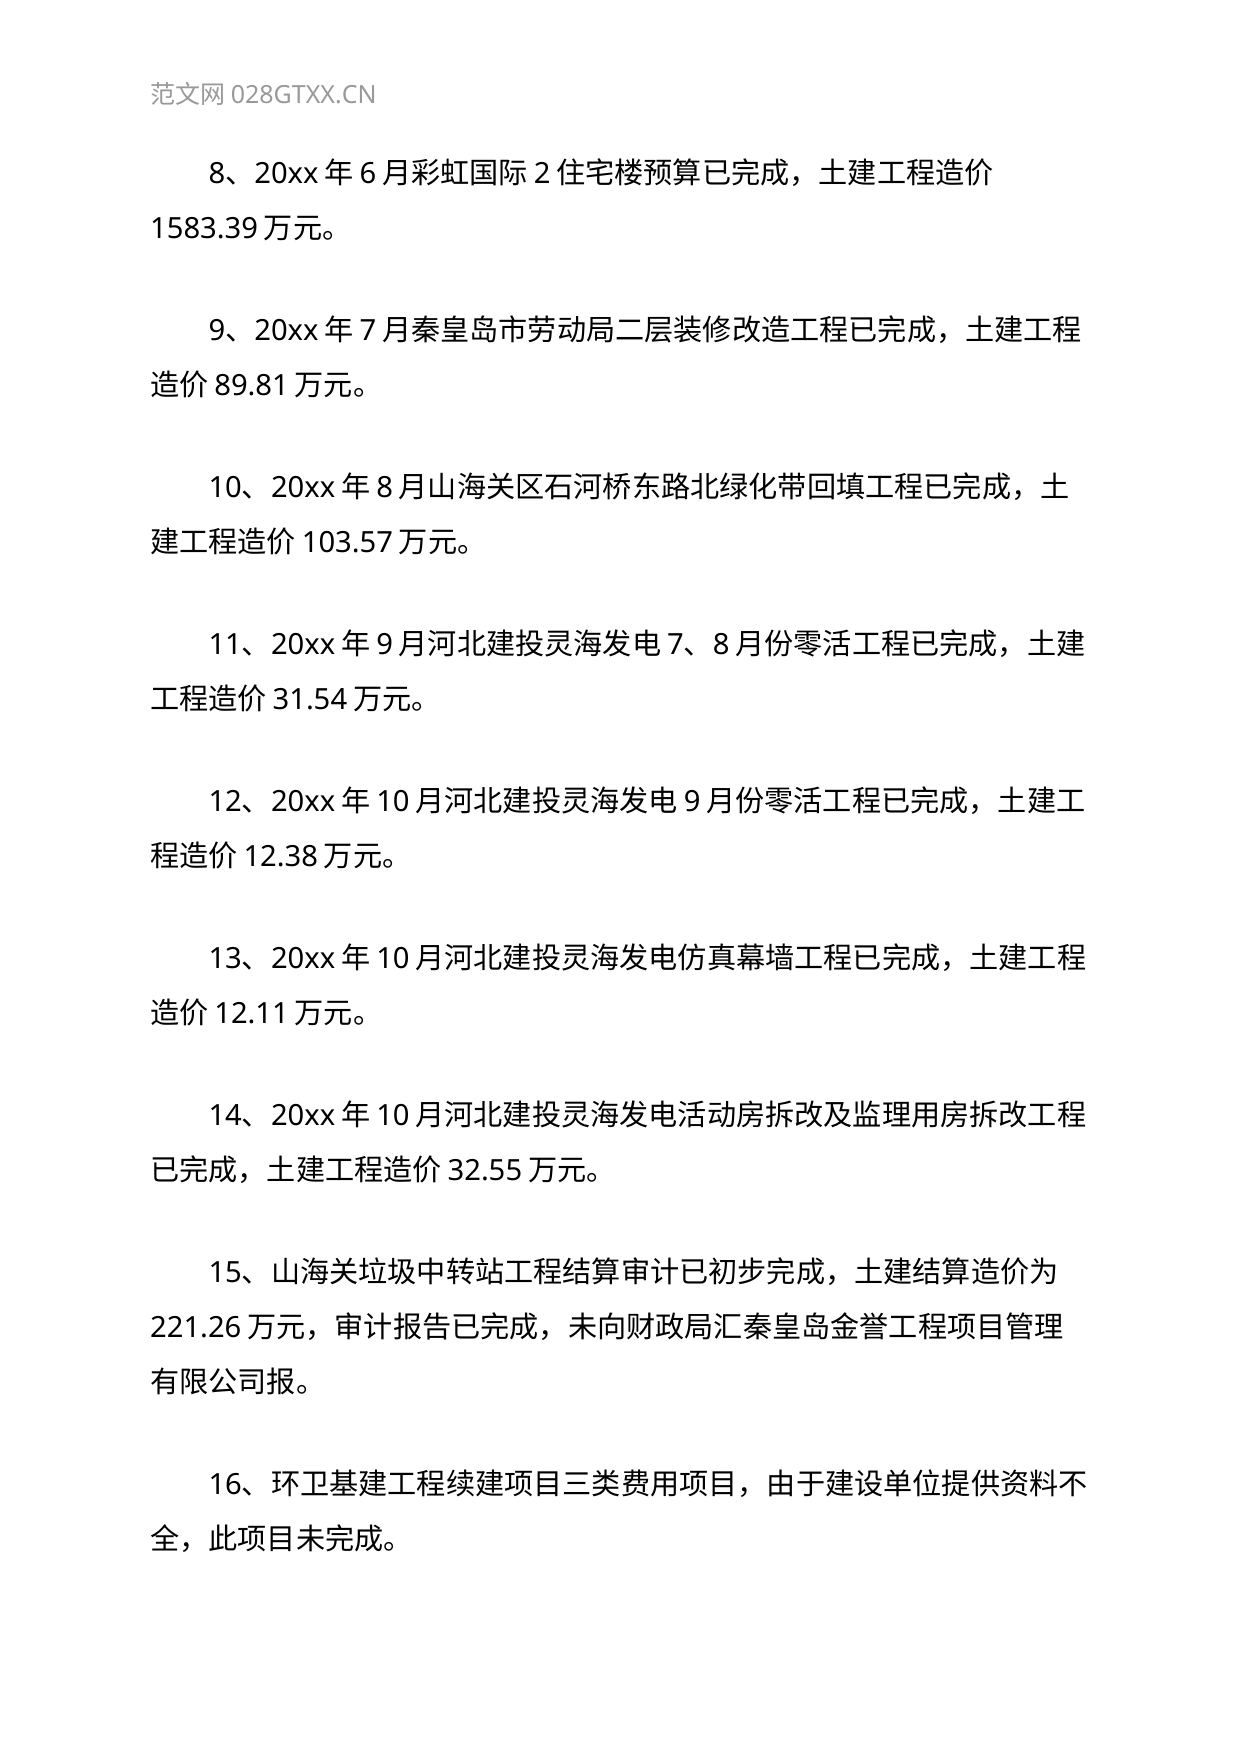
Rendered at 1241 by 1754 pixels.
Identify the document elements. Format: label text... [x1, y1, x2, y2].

text 8、20xx年6月彩虹国际2住宅楼预算已完成，土建工程造价1583.39万元。 [150, 150, 1090, 247]
text 9、20xx年7月秦皇岛市劳动局二层装修改造工程已完成，土建工程造价89.81万元。 [150, 307, 1090, 404]
text 10、20xx年8月山海关区石河桥东路北绿化带回填工程已完成，土建工程造价103.57万元。 [150, 464, 1090, 561]
text 11、20xx年9月河北建投灵海发电7、8月份零活工程已完成，土建工程造价31.54万元。 [150, 621, 1090, 718]
text 14、20xx年10月河北建投灵海发电活动房拆改及监理用房拆改工程已完成，土建工程造价32.55万元。 [150, 1092, 1090, 1189]
text 12、20xx年10月河北建投灵海发电9月份零活工程已完成，土建工程造价12.38万元。 [150, 778, 1090, 875]
text 16、环卫基建工程续建项目三类费用项目，由于建设单位提供资料不全，此项目未完成。 [150, 1461, 1090, 1558]
text 15、山海关垃圾中转站工程结算审计已初步完成，土建结算造价为221.26万元，审计报告已完成，未向财政局汇秦皇岛金誉工程项目管理有限公司报。 [150, 1249, 1090, 1401]
text 13、20xx年10月河北建投灵海发电仿真幕墙工程已完成，土建工程造价12.11万元。 [150, 935, 1090, 1032]
